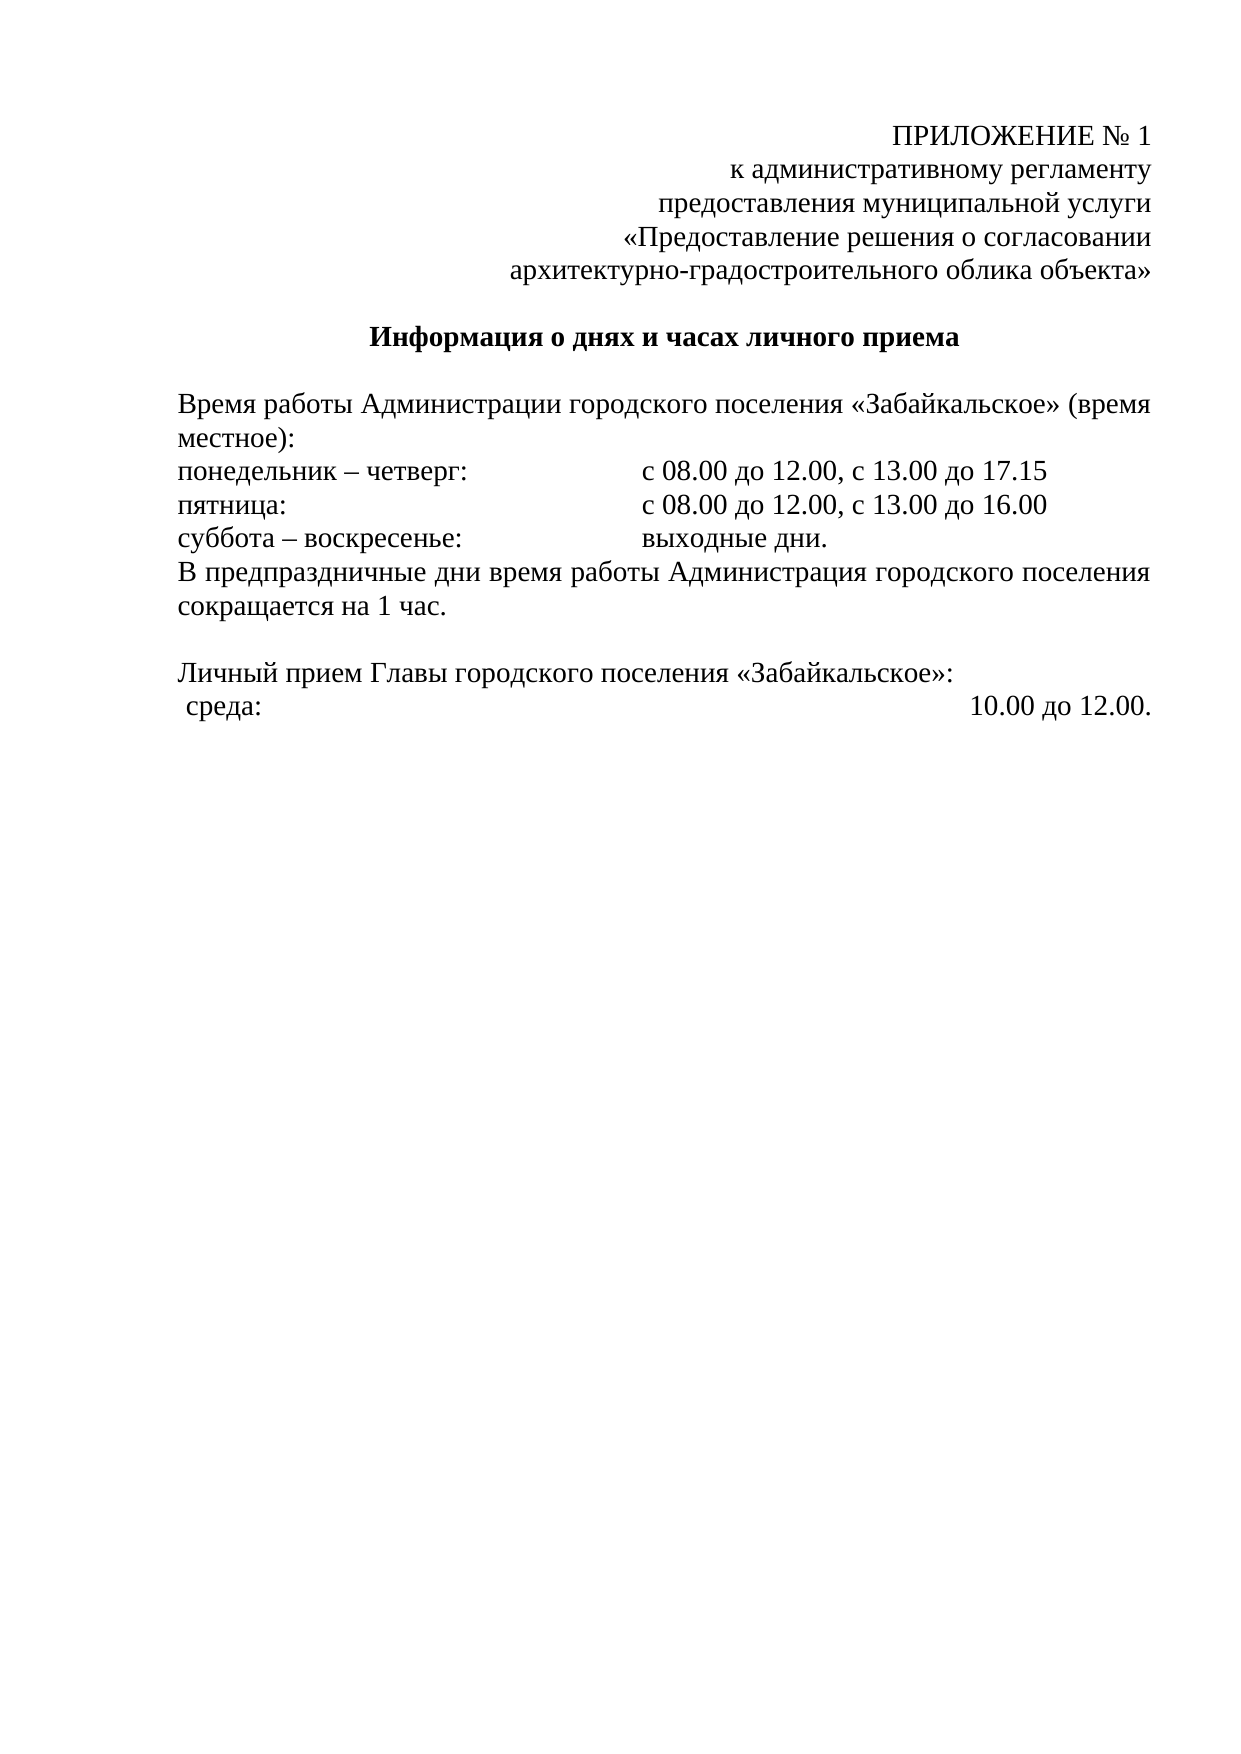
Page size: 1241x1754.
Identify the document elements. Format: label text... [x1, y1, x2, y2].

text Время работы Администрации городского поселения «Забайкальское» (время местное): [177, 386, 1152, 453]
text суббота – воскресенье: выходные дни. [177, 521, 1152, 554]
text пятница: с 08.00 до 12.00, с 13.00 до 16.00 [177, 487, 1152, 521]
text среда: 10.00 до 12.00. [177, 688, 1152, 722]
text архитектурно-градостроительного облика объекта» [177, 252, 1152, 286]
text к административному регламенту [177, 152, 1152, 185]
text понедельник – четверг: с 08.00 до 12.00, с 13.00 до 17.15 [177, 453, 1152, 487]
text Личный прием Главы городского поселения «Забайкальское»: [177, 655, 1152, 688]
text Информация о днях и часах личного приема [177, 319, 1152, 353]
text предоставления муниципальной услуги [177, 185, 1152, 219]
text ПРИЛОЖЕНИЕ № 1 [177, 118, 1152, 152]
text В предпраздничные дни время работы Администрация городского поселения сокращается на 1 час. [177, 554, 1152, 621]
text «Предоставление решения о согласовании [177, 219, 1152, 252]
